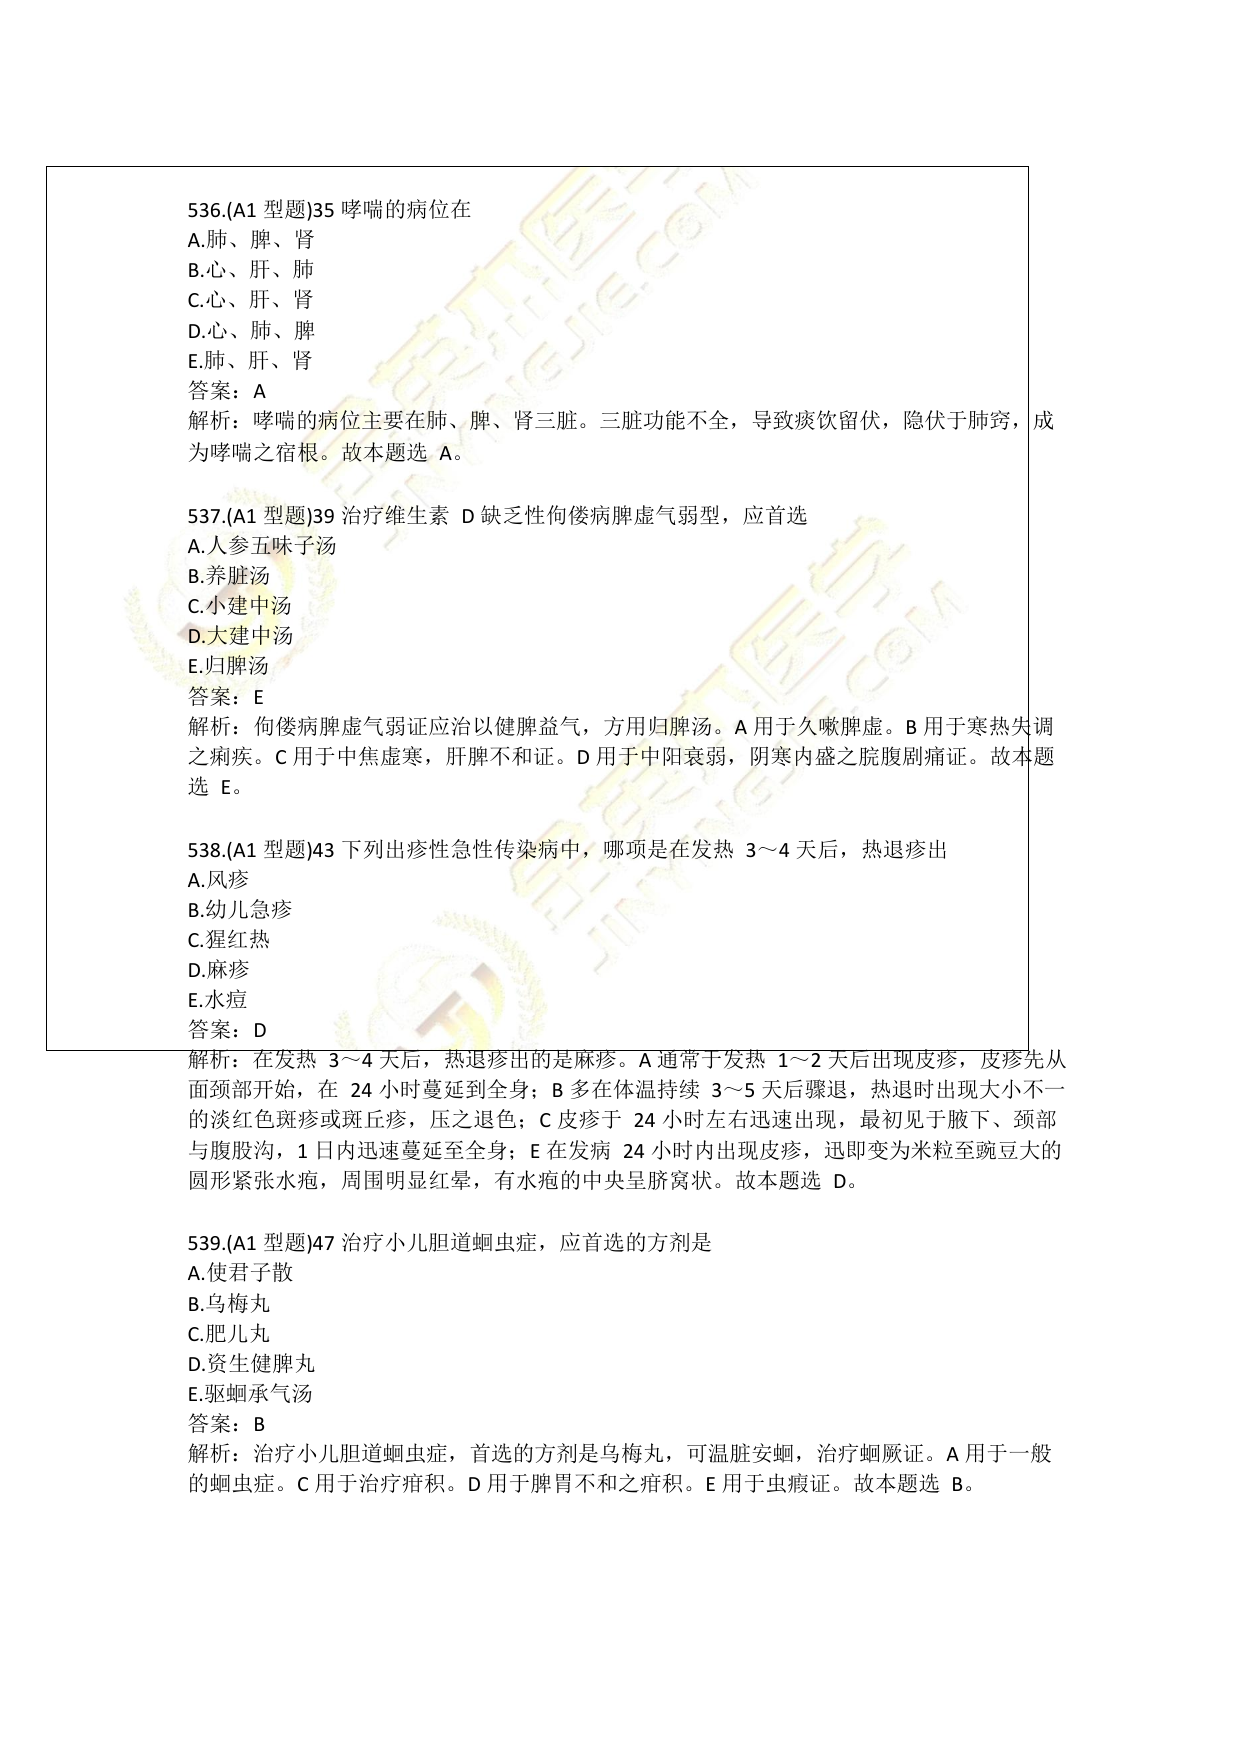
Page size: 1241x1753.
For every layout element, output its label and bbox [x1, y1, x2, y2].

picture [47, 167, 1028, 1050]
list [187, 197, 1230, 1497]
